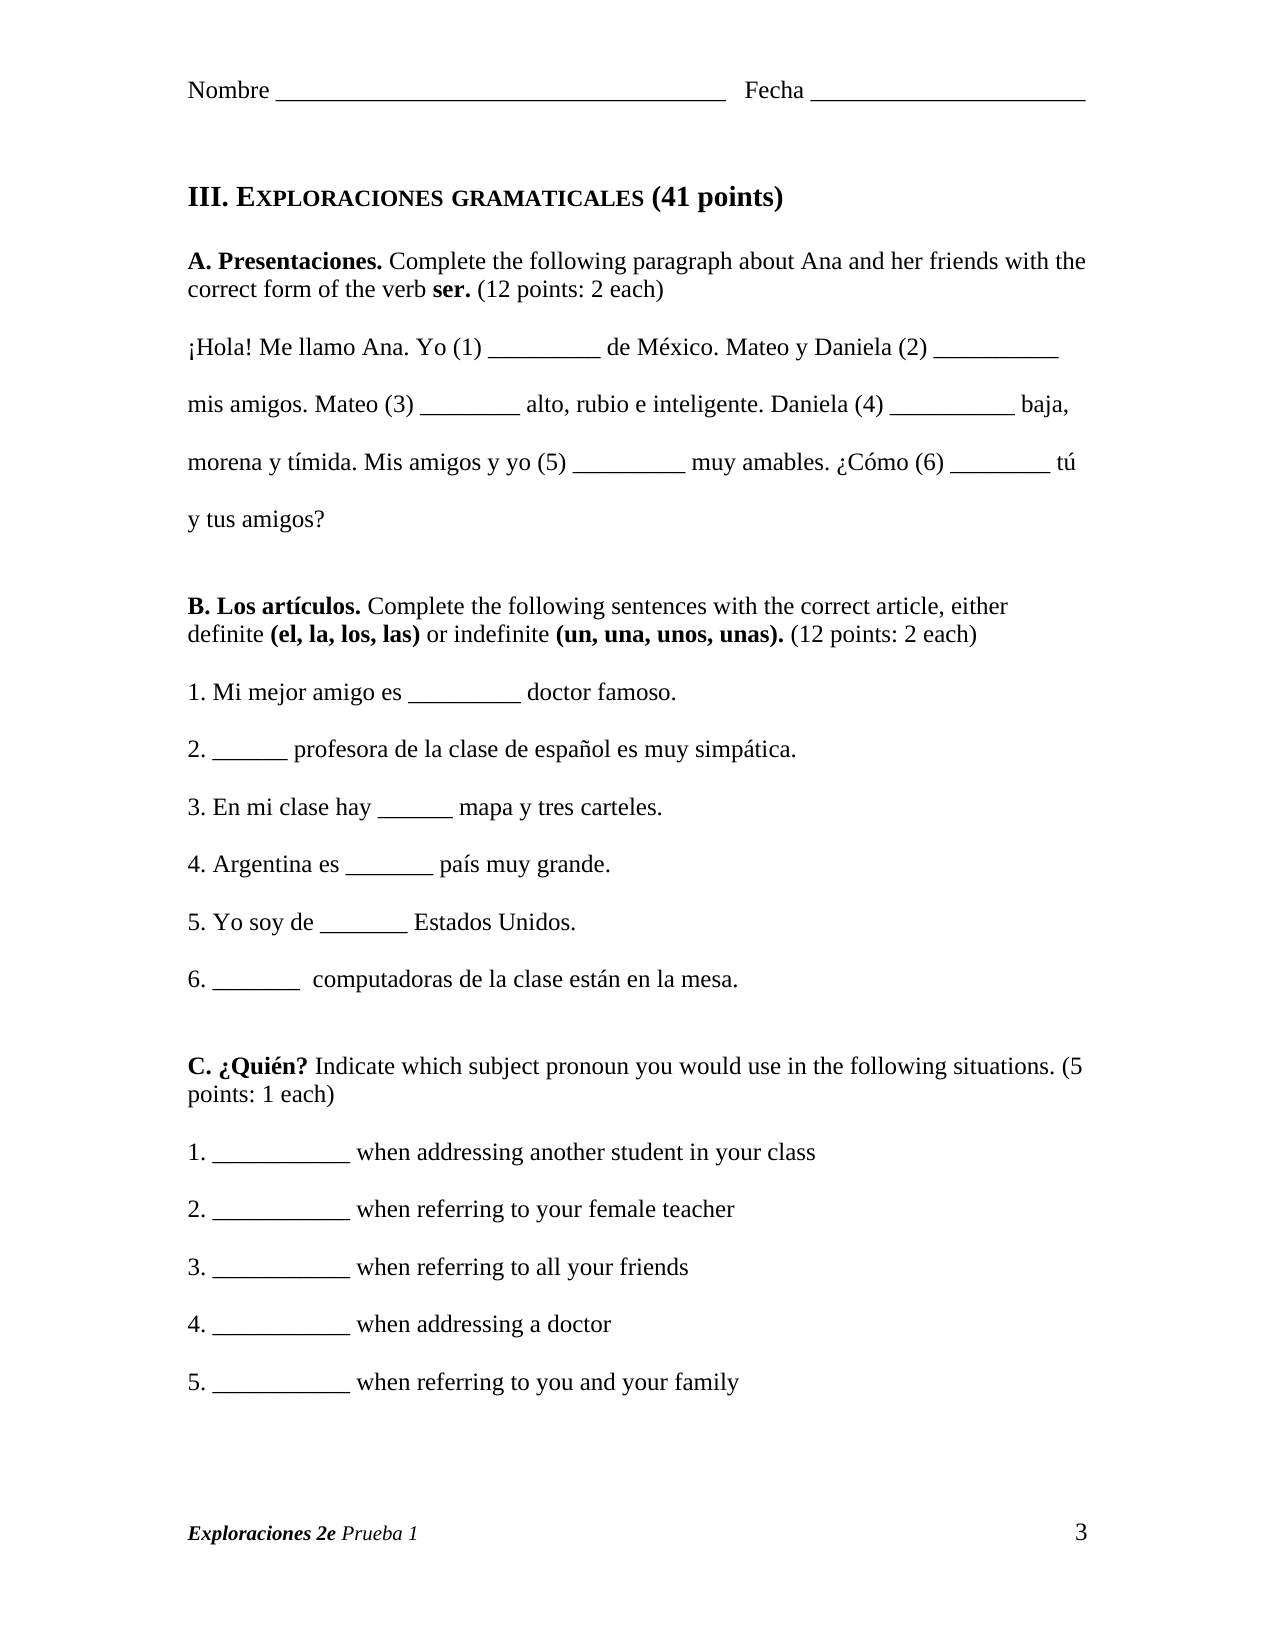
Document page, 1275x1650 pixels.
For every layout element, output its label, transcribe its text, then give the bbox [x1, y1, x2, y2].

text 5. ___________ when referring to you and your family [187, 1367, 1087, 1396]
text 6. _______ computadoras de la clase están en la mesa. [187, 964, 1087, 993]
text III. Exploraciones gramaticales (41 points) [187, 179, 1087, 212]
text B. Los artículos. Complete the following sentences with the correct article, either definite (el, la, los, las) or indefinite (un, una, unos, unas). (12 points: 2 each) [187, 591, 1087, 648]
text 3. ___________ when referring to all your friends [187, 1252, 1087, 1281]
text 2. ___________ when referring to your female teacher [187, 1194, 1087, 1223]
text 1. Mi mejor amigo es _________ doctor famoso. [187, 677, 1087, 706]
text 2. ______ profesora de la clase de español es muy simpática. [187, 734, 1087, 763]
text 3. En mi clase hay ______ mapa y tres carteles. [187, 792, 1087, 821]
text A. Presentaciones. Complete the following paragraph about Ana and her friends with the correct form of the verb ser. (12 points: 2 each) [187, 246, 1087, 303]
text 4. ___________ when addressing a doctor [187, 1309, 1087, 1338]
text C. ¿Quién? Indicate which subject pronoun you would use in the following situations. (5 points: 1 each) [187, 1051, 1087, 1108]
text ¡Hola! Me llamo Ana. Yo (1) _________ de México. Mateo y Daniela (2) __________ mis amigos. Mateo (3) ________ alto, rubio e inteligente. Daniela (4) __________ baja, morena y tímida. Mis amigos y yo (5) _________ muy amables. ¿Cómo (6) ________ tú y tus amigos? [187, 332, 1087, 533]
text 4. Argentina es _______ país muy grande. [187, 849, 1087, 878]
text 5. Yo soy de _______ Estados Unidos. [187, 907, 1087, 936]
text 1. ___________ when addressing another student in your class [187, 1137, 1087, 1166]
